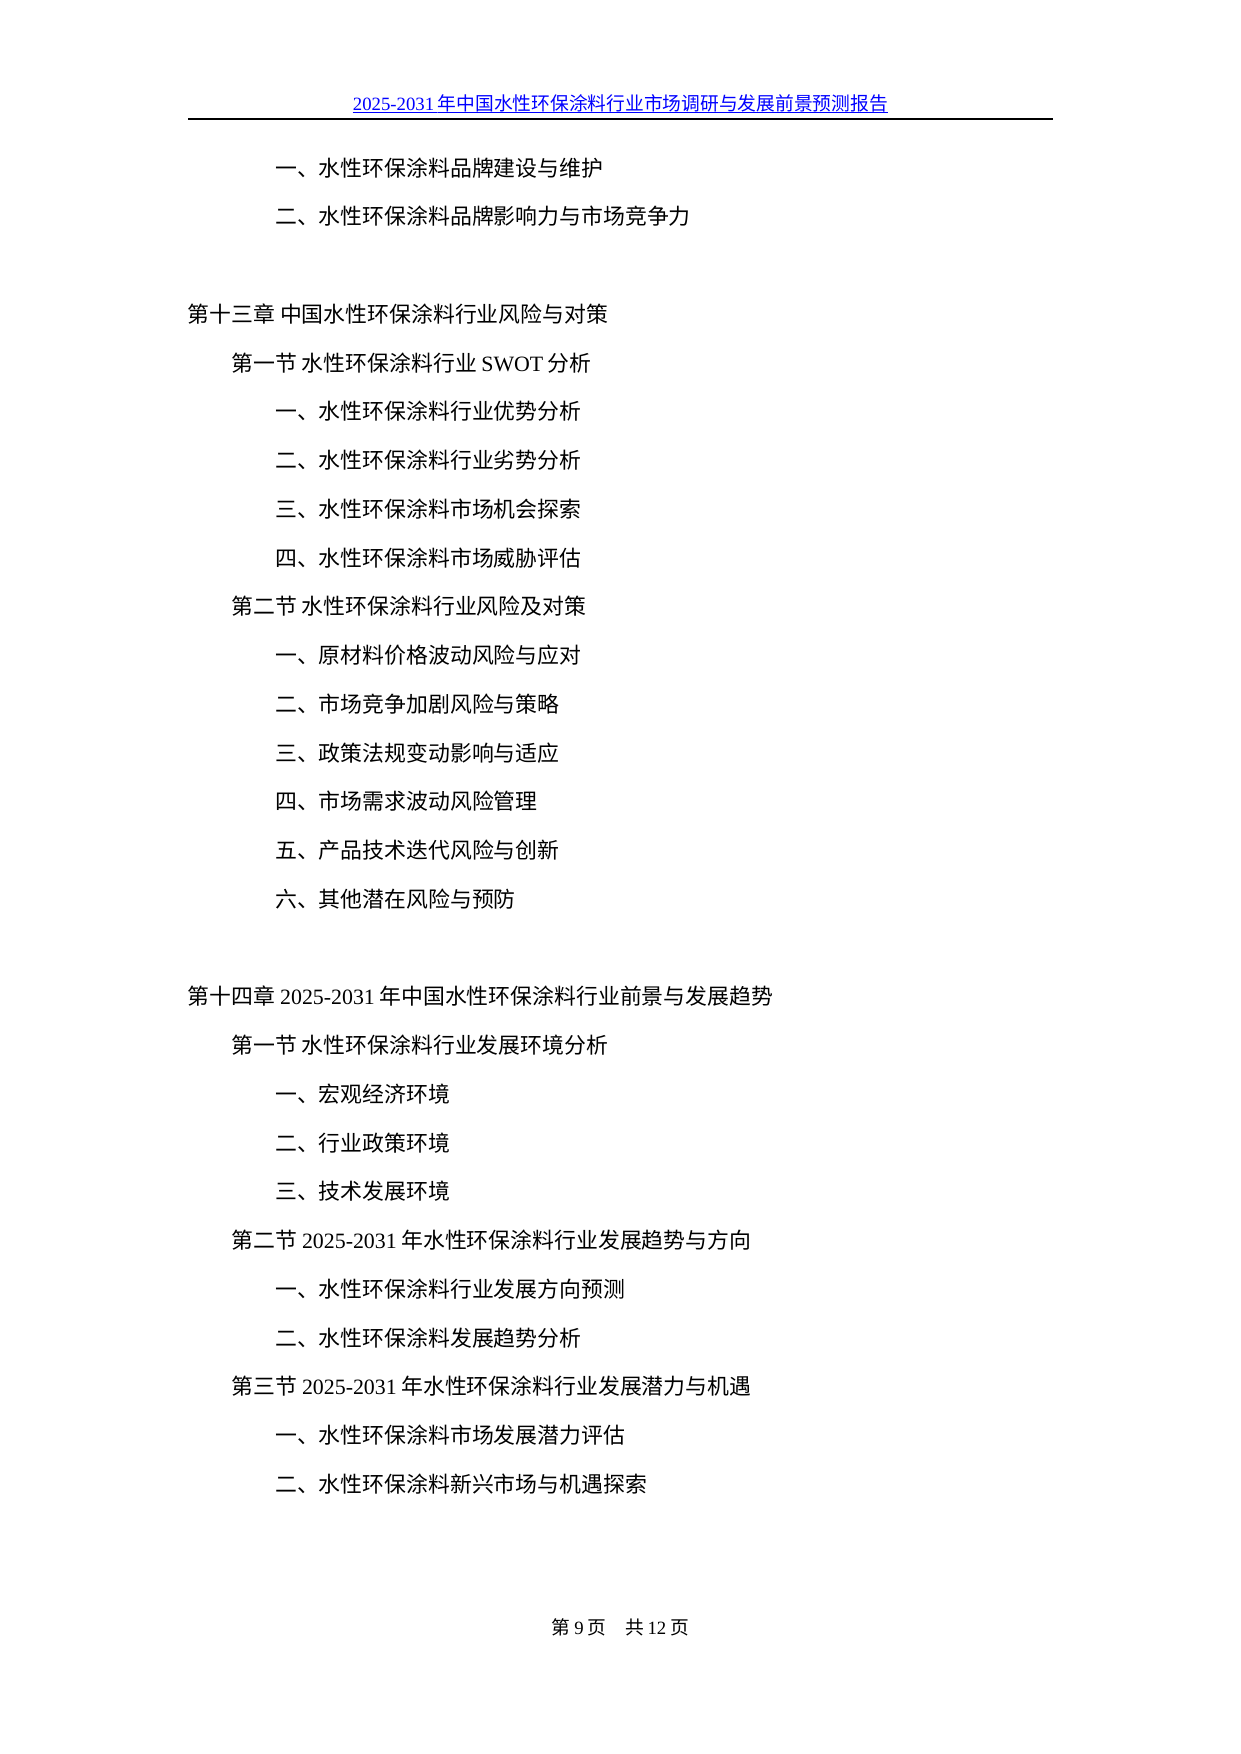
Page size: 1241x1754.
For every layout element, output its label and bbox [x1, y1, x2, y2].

text [187, 150, 1053, 1499]
